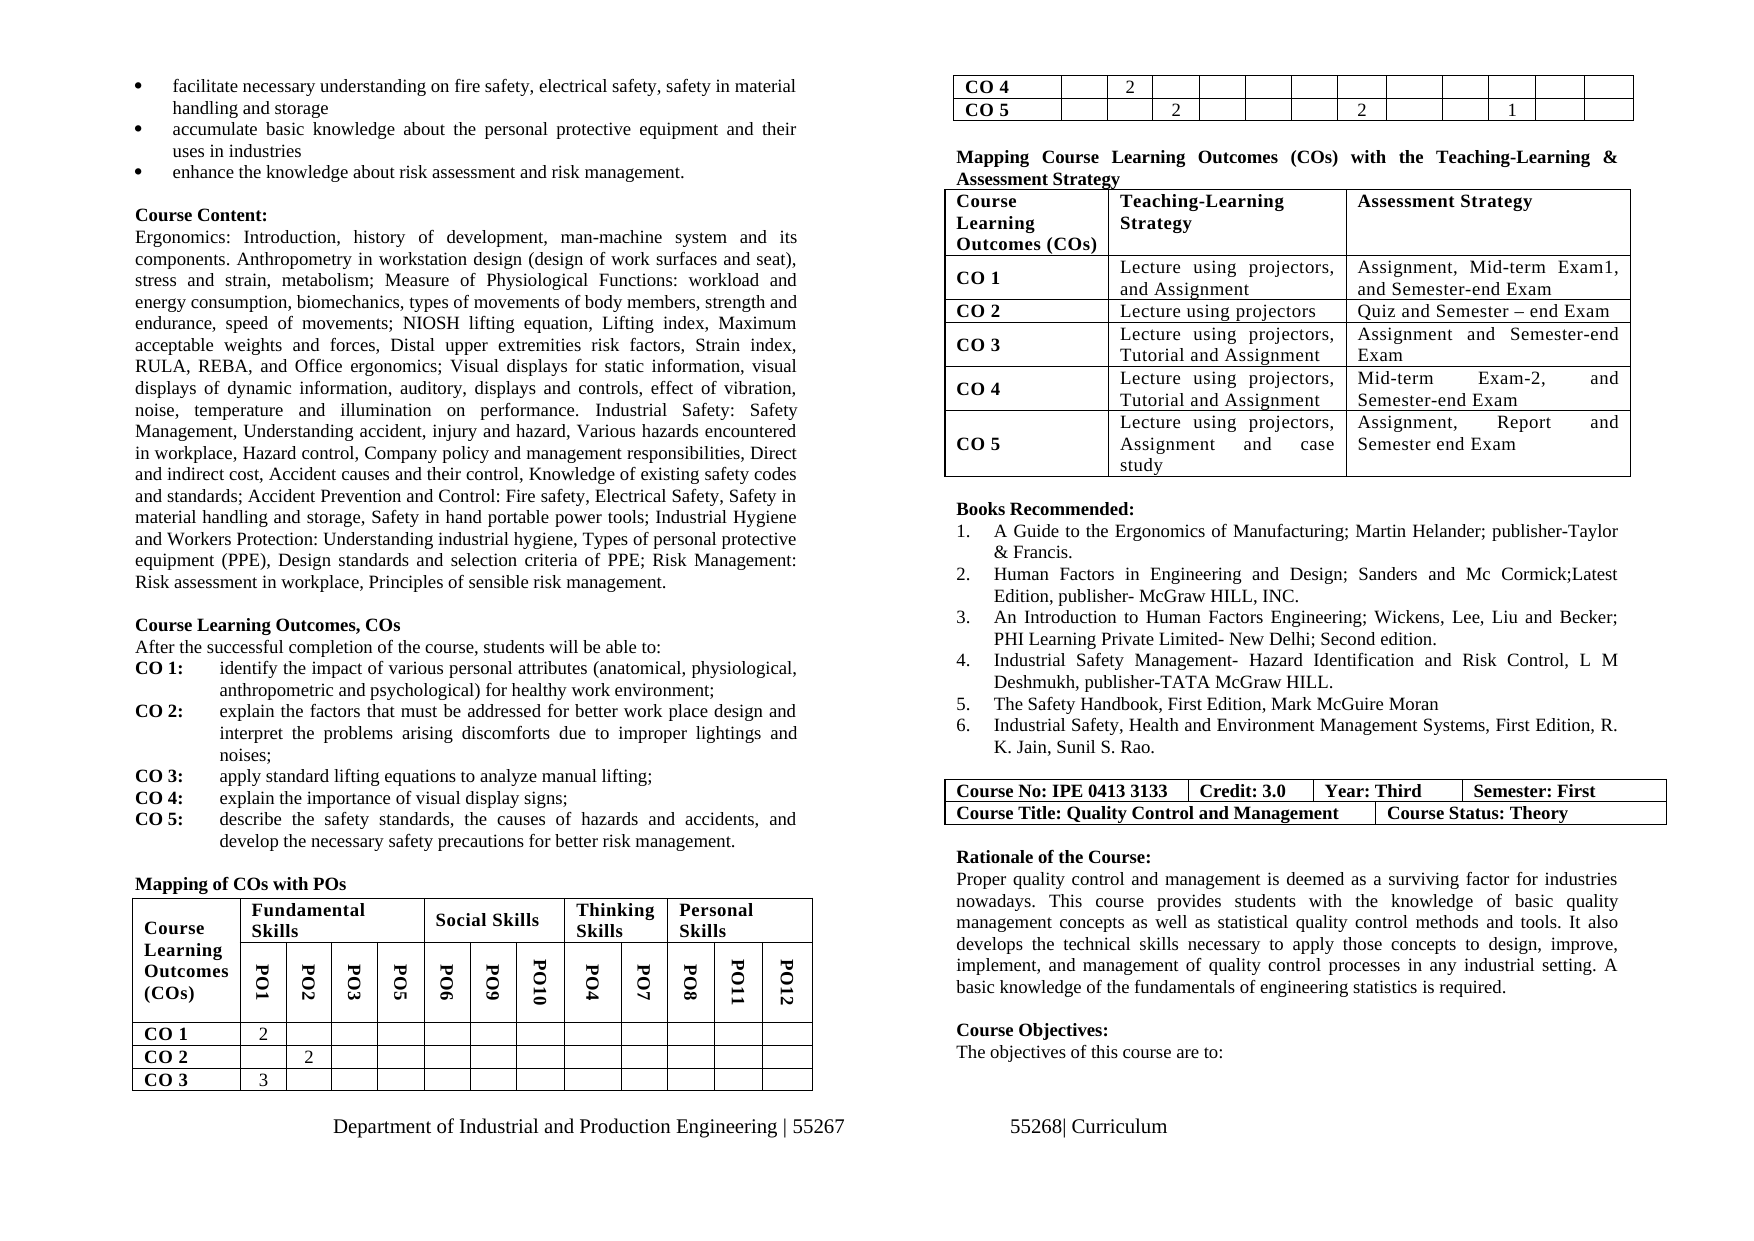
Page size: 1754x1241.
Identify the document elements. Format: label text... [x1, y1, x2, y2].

text CO 1: identify the impact of various personal attributes (anatomical, physiological, anthropometric and psychological) for healthy work environment; [135, 657, 798, 700]
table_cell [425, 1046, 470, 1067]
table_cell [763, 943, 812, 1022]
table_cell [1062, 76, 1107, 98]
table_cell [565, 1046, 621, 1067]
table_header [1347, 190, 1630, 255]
list Industrial Safety, Health and Environment Management Systems, First Edition, R. K. Jain, Sunil S. Rao. [956, 714, 1619, 757]
list An Introduction to Human Factors Engineering; Wickens, Lee, Liu and Becker; PHI Learning Private Limited- New Delhi; Second edition. [956, 606, 1619, 649]
text After the successful completion of the course, students will be able to: [135, 636, 798, 657]
text Mapping of COs with POs [135, 873, 798, 894]
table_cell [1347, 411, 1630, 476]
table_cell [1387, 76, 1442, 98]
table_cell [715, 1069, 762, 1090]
list accumulate basic knowledge about the personal protective equipment and their uses in industries [135, 118, 798, 161]
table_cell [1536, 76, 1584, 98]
list enhance the knowledge about risk assessment and risk management. [135, 161, 798, 183]
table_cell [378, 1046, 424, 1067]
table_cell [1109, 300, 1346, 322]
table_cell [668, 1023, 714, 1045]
text The objectives of this course are to: [956, 1041, 1619, 1062]
text Books Recommended: [956, 498, 1619, 520]
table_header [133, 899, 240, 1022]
list A Guide to the Ergonomics of Manufacturing; Martin Helander; publisher-Taylor & Francis. [956, 520, 1619, 563]
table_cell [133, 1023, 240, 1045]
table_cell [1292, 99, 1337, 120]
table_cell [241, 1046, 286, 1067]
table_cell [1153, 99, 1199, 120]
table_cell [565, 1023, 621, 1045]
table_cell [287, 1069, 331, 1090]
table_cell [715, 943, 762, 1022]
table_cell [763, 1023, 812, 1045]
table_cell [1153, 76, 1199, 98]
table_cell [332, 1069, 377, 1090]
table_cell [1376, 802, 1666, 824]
list facilitate necessary understanding on fire safety, electrical safety, safety in material handling and storage [135, 75, 798, 118]
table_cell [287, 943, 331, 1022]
list CO 2: explain the factors that must be addressed for better work place design and interpret the problems arising discomforts due to improper lightings and noises; [135, 700, 798, 765]
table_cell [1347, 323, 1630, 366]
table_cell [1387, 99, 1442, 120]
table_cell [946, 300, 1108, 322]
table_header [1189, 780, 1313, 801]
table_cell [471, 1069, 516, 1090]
list Human Factors in Engineering and Design; Sanders and Mc Cormick;Latest Edition, publisher- McGraw HILL, INC. [956, 563, 1619, 606]
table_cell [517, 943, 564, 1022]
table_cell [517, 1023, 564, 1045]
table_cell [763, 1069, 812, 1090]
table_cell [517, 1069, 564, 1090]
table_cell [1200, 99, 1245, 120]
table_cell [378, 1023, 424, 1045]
text Course Content: [135, 204, 798, 226]
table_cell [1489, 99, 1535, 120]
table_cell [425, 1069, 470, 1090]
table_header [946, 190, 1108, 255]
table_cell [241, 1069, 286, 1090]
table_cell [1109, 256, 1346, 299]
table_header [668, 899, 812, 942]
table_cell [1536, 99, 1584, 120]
text Course Objectives: [956, 1019, 1619, 1041]
list CO 3: apply standard lifting equations to analyze manual lifting; [135, 765, 798, 787]
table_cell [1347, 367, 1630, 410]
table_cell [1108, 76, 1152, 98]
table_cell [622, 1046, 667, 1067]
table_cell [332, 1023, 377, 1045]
list Industrial Safety Management- Hazard Identification and Risk Control, L M Deshmukh, publisher-TATA McGraw HILL. [956, 649, 1619, 692]
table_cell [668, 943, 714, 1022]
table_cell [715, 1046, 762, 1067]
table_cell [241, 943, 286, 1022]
text Rationale of the Course: [956, 846, 1619, 868]
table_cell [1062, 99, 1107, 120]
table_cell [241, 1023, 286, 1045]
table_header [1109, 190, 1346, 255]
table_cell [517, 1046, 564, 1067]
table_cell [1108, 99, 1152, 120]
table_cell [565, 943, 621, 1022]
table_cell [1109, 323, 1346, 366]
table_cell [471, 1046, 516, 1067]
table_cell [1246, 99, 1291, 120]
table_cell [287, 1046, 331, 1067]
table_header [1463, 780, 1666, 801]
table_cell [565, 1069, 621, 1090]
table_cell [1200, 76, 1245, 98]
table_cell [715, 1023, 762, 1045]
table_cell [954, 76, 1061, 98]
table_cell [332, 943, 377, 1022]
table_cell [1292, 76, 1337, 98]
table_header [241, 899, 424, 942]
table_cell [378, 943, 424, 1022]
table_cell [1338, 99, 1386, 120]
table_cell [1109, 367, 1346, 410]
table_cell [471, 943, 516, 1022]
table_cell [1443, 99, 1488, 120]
list The Safety Handbook, First Edition, Mark McGuire Moran [956, 692, 1619, 714]
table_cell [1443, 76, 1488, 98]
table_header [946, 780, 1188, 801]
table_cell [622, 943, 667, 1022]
text Course Learning Outcomes, COs [135, 614, 798, 636]
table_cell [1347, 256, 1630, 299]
list CO 5: describe the safety standards, the causes of hazards and accidents, and develop the necessary safety precautions for better risk management. [135, 808, 798, 851]
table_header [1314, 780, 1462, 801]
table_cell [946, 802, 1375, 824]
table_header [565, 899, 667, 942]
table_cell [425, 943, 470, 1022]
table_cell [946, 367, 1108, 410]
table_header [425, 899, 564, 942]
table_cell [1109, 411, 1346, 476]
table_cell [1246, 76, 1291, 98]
text Proper quality control and management is deemed as a surviving factor for industries nowadays. This course provides students with the knowledge of basic quality management concepts as well as statistical quality control methods and tools. It also develops the technical skills necessary to apply those concepts to design, improve, implement, and management of quality control processes in any industrial setting. A basic knowledge of the fundamentals of engineering statistics is required. [956, 868, 1619, 997]
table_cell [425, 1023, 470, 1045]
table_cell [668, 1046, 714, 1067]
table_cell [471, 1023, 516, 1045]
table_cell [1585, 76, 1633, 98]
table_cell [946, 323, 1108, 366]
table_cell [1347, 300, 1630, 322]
text Mapping Course Learning Outcomes (COs) with the Teaching-Learning & Assessment Strategy [956, 146, 1619, 189]
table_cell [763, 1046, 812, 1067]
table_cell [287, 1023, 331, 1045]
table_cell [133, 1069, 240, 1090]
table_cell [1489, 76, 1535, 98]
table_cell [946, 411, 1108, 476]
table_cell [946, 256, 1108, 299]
list CO 4: explain the importance of visual display signs; [135, 787, 798, 808]
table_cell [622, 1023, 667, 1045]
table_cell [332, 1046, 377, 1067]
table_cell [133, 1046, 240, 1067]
text Ergonomics: Introduction, history of development, man-machine system and its components. Anthropometry in workstation design (design of work surfaces and seat), stress and strain, metabolism; Measure of Physiological Functions: workload and energy consumption, biomechanics, types of movements of body members, strength and endurance, speed of movements; NIOSH lifting equation, Lifting index, Maximum acceptable weights and forces, Distal upper extremities risk factors, Strain index, RULA, REBA, and Office ergonomics; Visual displays for static information, visual displays of dynamic information, auditory, displays and controls, effect of vibration, noise, temperature and illumination on performance. Industrial Safety: Safety Management, Understanding accident, injury and hazard, Various hazards encountered in workplace, Hazard control, Company policy and management responsibilities, Direct and indirect cost, Accident causes and their control, Knowledge of existing safety codes and standards; Accident Prevention and Control: Fire safety, Electrical Safety, Safety in material handling and storage, Safety in hand portable power tools; Industrial Hygiene and Workers Protection: Understanding industrial hygiene, Types of personal protective equipment (PPE), Design standards and selection criteria of PPE; Risk Management: Risk assessment in workplace, Principles of sensible risk management. [135, 226, 798, 592]
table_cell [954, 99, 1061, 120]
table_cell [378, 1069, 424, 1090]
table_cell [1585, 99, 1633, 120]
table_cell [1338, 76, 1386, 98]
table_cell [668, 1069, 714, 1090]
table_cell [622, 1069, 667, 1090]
